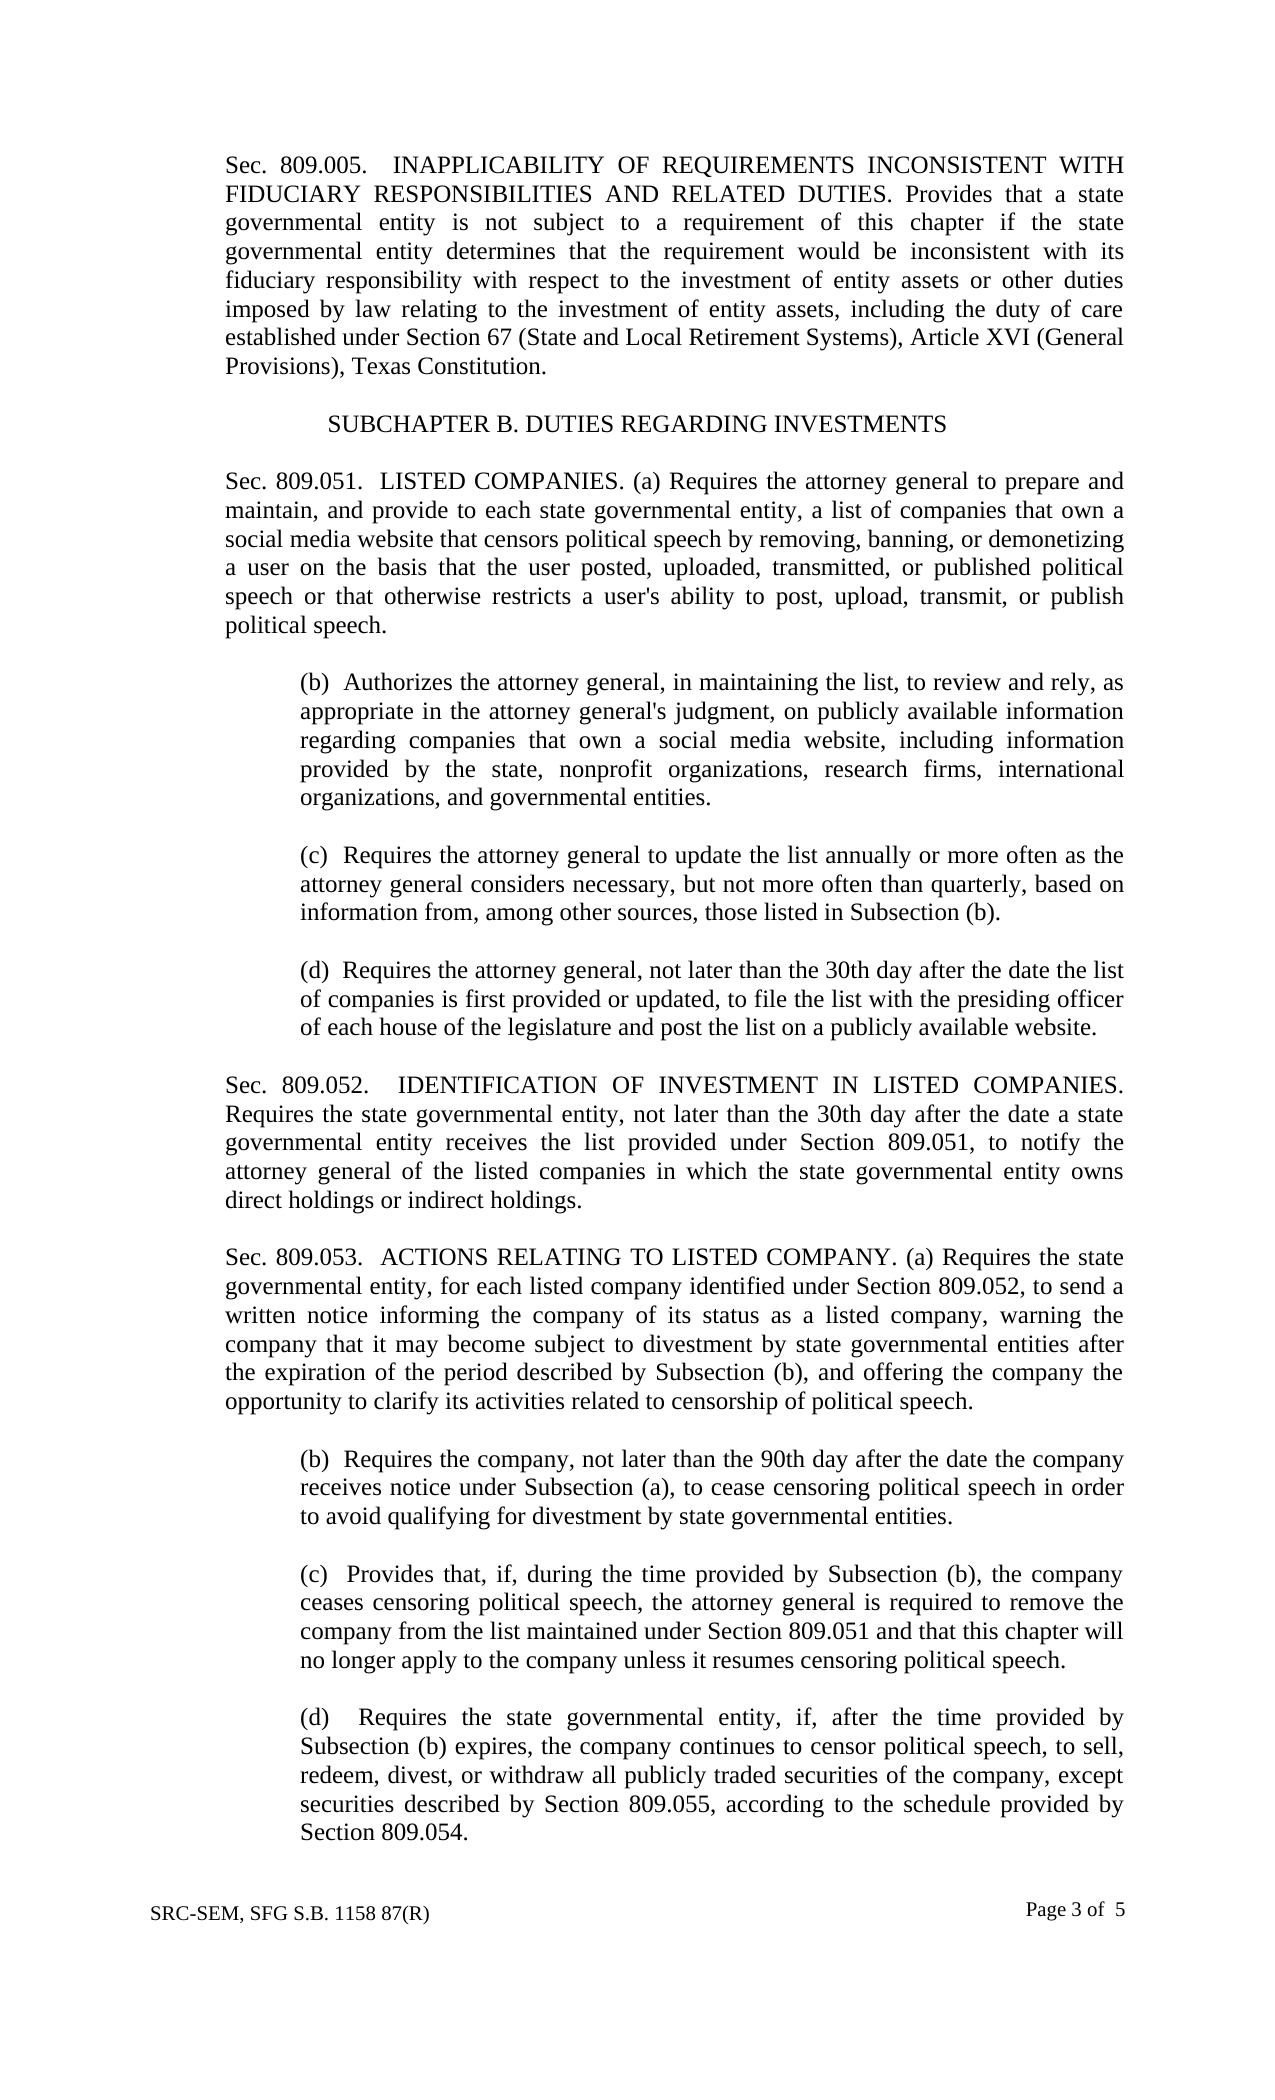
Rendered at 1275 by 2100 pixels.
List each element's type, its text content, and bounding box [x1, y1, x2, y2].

text (b) Requires the company, not later than the 90th day after the date the company receives notice under Subsection (a), to cease censoring political speech in order to avoid qualifying for divestment by state governmental entities. [300, 1444, 1125, 1530]
text (b) Authorizes the attorney general, in maintaining the list, to review and rely, as appropriate in the attorney general's judgment, on publicly available information regarding companies that own a social media website, including information provided by the state, nonprofit organizations, research firms, international organizations, and governmental entities. [300, 667, 1125, 811]
text Sec. 809.053. ACTIONS RELATING TO LISTED COMPANY. (a) Requires the state governmental entity, for each listed company identified under Section 809.052, to send a written notice informing the company of its status as a listed company, warning the company that it may become subject to divestment by state governmental entities after the expiration of the period described by Subsection (b), and offering the company the opportunity to clarify its activities related to censorship of political speech. [225, 1242, 1125, 1415]
text (d) Requires the state governmental entity, if, after the time provided by Subsection (b) expires, the company continues to censor political speech, to sell, redeem, divest, or withdraw all publicly traded securities of the company, except securities described by Section 809.055, according to the schedule provided by Section 809.054. [300, 1702, 1125, 1846]
text Sec. 809.051. LISTED COMPANIES. (a) Requires the attorney general to prepare and maintain, and provide to each state governmental entity, a list of companies that own a social media website that censors political speech by removing, banning, or demonetizing a user on the basis that the user posted, uploaded, transmitted, or published political speech or that otherwise restricts a user's ability to post, upload, transmit, or publish political speech. [225, 466, 1125, 639]
text Sec. 809.005. INAPPLICABILITY OF REQUIREMENTS INCONSISTENT WITH FIDUCIARY RESPONSIBILITIES AND RELATED DUTIES. Provides that a state governmental entity is not subject to a requirement of this chapter if the state governmental entity determines that the requirement would be inconsistent with its fiduciary responsibility with respect to the investment of entity assets or other duties imposed by law relating to the investment of entity assets, including the duty of care established under Section 67 (State and Local Retirement Systems), Article XVI (General Provisions), Texas Constitution. [225, 150, 1125, 380]
text (c) Requires the attorney general to update the list annually or more often as the attorney general considers necessary, but not more often than quarterly, based on information from, among other sources, those listed in Subsection (b). [300, 840, 1125, 926]
text (c) Provides that, if, during the time provided by Subsection (b), the company ceases censoring political speech, the attorney general is required to remove the company from the list maintained under Section 809.051 and that this chapter will no longer apply to the company unless it resumes censoring political speech. [300, 1559, 1125, 1674]
text SUBCHAPTER B. DUTIES REGARDING INVESTMENTS [150, 409, 1125, 437]
text (d) Requires the attorney general, not later than the 30th day after the date the list of companies is first provided or updated, to file the list with the presiding officer of each house of the legislature and post the list on a publicly available website. [300, 955, 1125, 1041]
text Sec. 809.052. IDENTIFICATION OF INVESTMENT IN LISTED COMPANIES. Requires the state governmental entity, not later than the 30th day after the date a state governmental entity receives the list provided under Section 809.051, to notify the attorney general of the listed companies in which the state governmental entity owns direct holdings or indirect holdings. [225, 1070, 1125, 1214]
